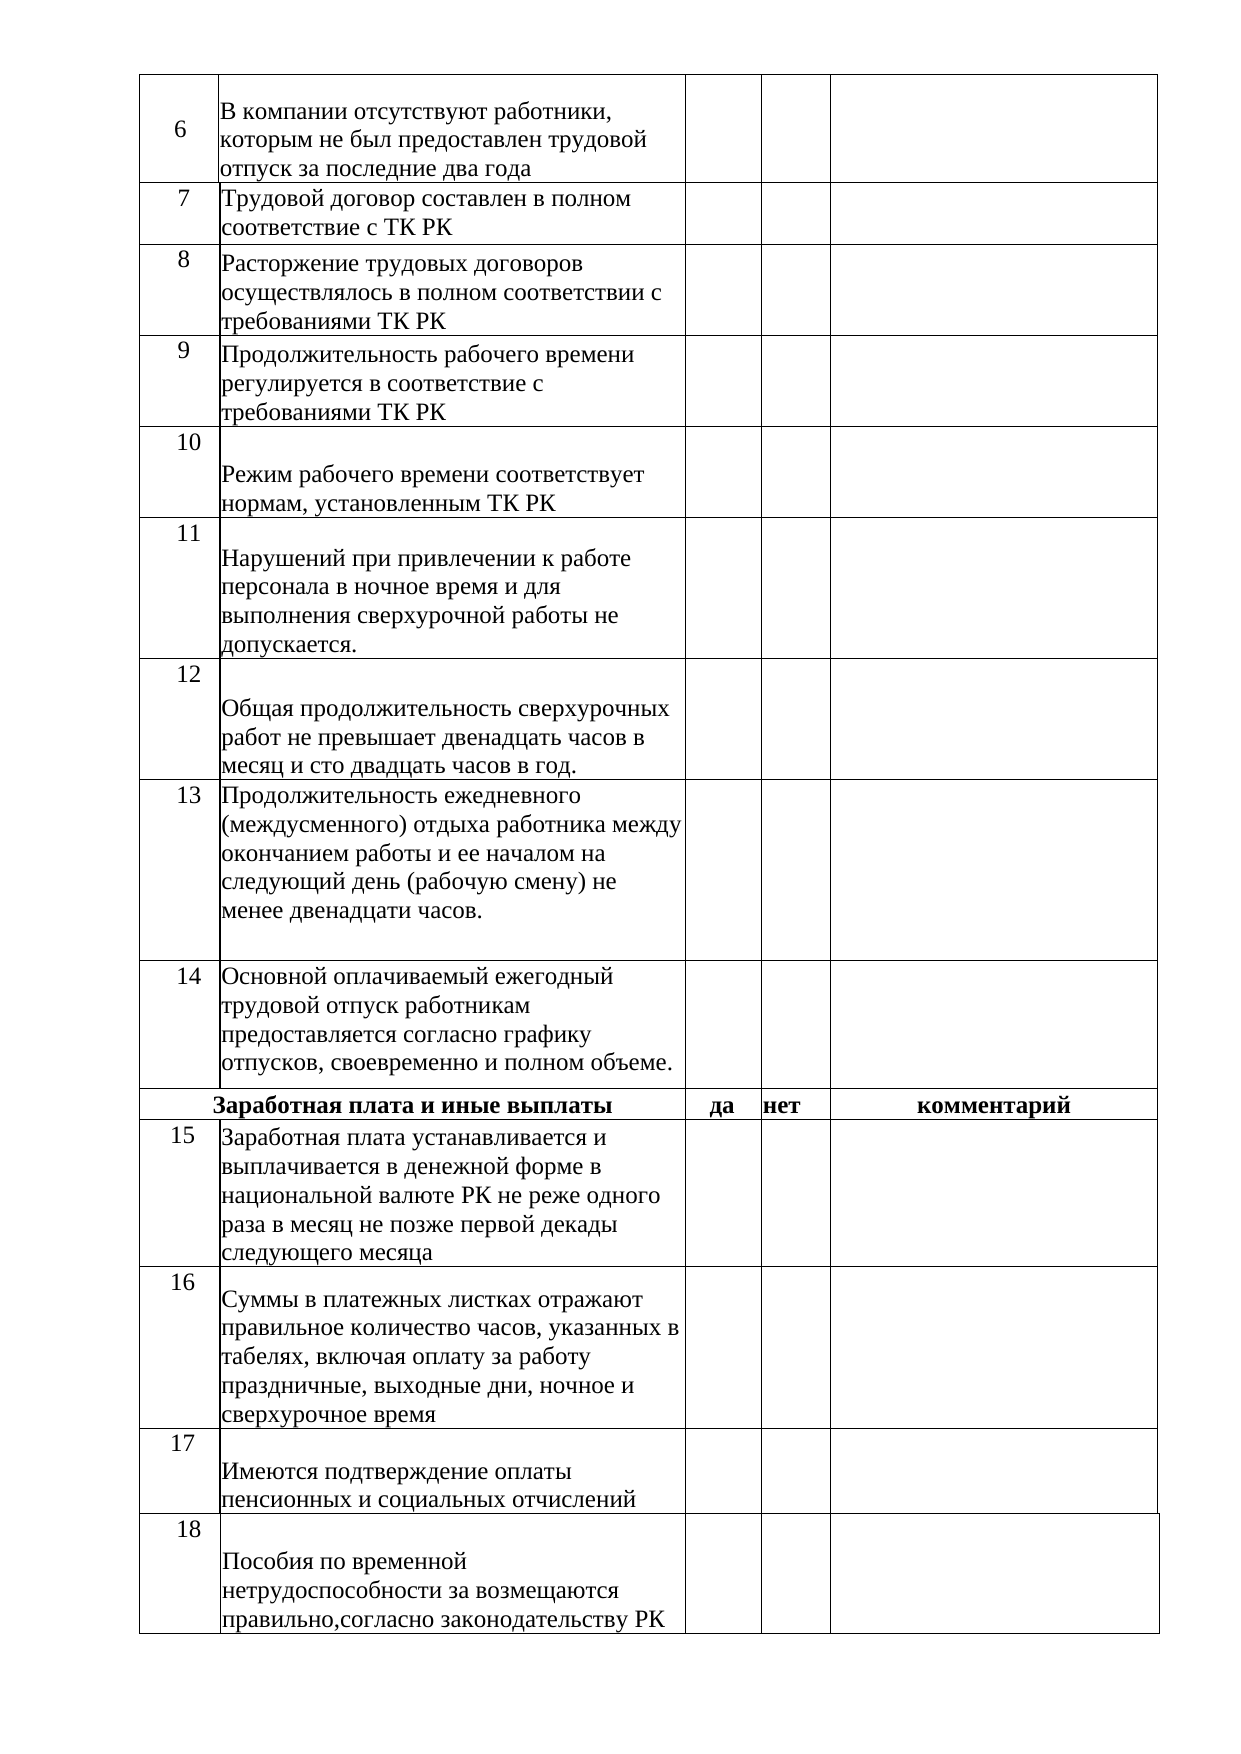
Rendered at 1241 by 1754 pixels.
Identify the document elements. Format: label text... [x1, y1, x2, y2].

table_cell [762, 183, 830, 243]
table_cell 8 [140, 245, 219, 334]
table_cell [831, 961, 1157, 1088]
table_cell [831, 659, 1157, 779]
table_cell [762, 427, 830, 517]
table_cell Основной оплачиваемый ежегодный трудовой отпуск работникам предоставляется согласно графику отпусков, своевременно и полном объеме. [221, 961, 685, 1088]
table_cell [831, 427, 1157, 517]
table_cell Продолжительность рабочего времени регулируется в соответствие с требованиями ТК РК [221, 336, 685, 426]
table_cell [831, 1429, 1157, 1513]
table_cell Имеются подтверждение оплаты пенсионных и социальных отчислений [221, 1429, 685, 1513]
table_cell Общая продолжительность сверхурочных работ не превышает двенадцать часов в месяц и сто двадцать часов в год. [221, 659, 685, 779]
table_cell 11 [140, 518, 219, 658]
table_cell [686, 1514, 761, 1633]
table_cell В компании отсутствуют работники, которым не был предоставлен трудовой отпуск за последние два года [219, 75, 685, 182]
table_cell [831, 75, 1157, 182]
table_cell Заработная плата устанавливается и выплачивается в денежной форме в национальной валюте РК не реже одного раза в месяц не позже первой декады следующего месяца [221, 1120, 685, 1266]
table_cell 17 [140, 1429, 219, 1513]
table_cell 9 [140, 336, 219, 426]
table_cell [762, 1429, 830, 1513]
table_cell [831, 245, 1157, 334]
table_cell [762, 659, 830, 779]
table_cell [686, 659, 761, 779]
table_cell 15 [140, 1120, 219, 1266]
table_cell [831, 1267, 1157, 1427]
table_cell [686, 245, 761, 334]
table_cell Пособия по временной нетрудоспособности за возмещаются правильно,согласно законодательству РК [221, 1514, 685, 1633]
table_cell [686, 518, 761, 658]
table_cell [686, 1267, 761, 1427]
table_cell Трудовой договор составлен в полном соответствие с ТК РК [221, 183, 685, 243]
table_cell 7 [140, 183, 219, 243]
table_cell 10 [140, 427, 219, 517]
table_cell 16 [140, 1267, 219, 1427]
table_cell Заработная плата и иные выплаты [140, 1089, 685, 1119]
table_cell 12 [140, 659, 219, 779]
table_cell комментарий [831, 1089, 1157, 1119]
table_cell [686, 75, 761, 182]
table_cell [762, 75, 830, 182]
table_cell Режим рабочего времени соответствует нормам, установленным ТК РК [221, 427, 685, 517]
table_cell [686, 183, 761, 243]
table_cell [762, 961, 830, 1088]
table_cell [762, 780, 830, 960]
table_cell [686, 1429, 761, 1513]
table_cell Расторжение трудовых договоров осуществлялось в полном соответствии с требованиями ТК РК [221, 245, 685, 334]
table_cell Суммы в платежных листках отражают правильное количество часов, указанных в табелях, включая оплату за работу праздничные, выходные дни, ночное и сверхурочное время [221, 1267, 685, 1427]
table_cell [831, 336, 1157, 426]
table_cell нет [762, 1089, 830, 1119]
table_cell 6 [140, 75, 218, 182]
table_cell [686, 961, 761, 1088]
table_cell [831, 183, 1157, 243]
table_cell [762, 1514, 830, 1633]
table_cell 13 [140, 780, 219, 960]
table_cell [762, 518, 830, 658]
table_cell Нарушений при привлечении к работе персонала в ночное время и для выполнения сверхурочной работы не допускается. [221, 518, 685, 658]
table_cell да [686, 1089, 761, 1119]
table_cell [686, 336, 761, 426]
table_cell 18 [140, 1514, 220, 1633]
table_cell [831, 518, 1157, 658]
table_cell 14 [140, 961, 219, 1088]
table_cell [762, 245, 830, 334]
table_cell [831, 1120, 1157, 1266]
table_cell [686, 1120, 761, 1266]
table_cell [686, 780, 761, 960]
table_cell [686, 427, 761, 517]
table_cell [762, 1267, 830, 1427]
table_cell Продолжительность ежедневного (междусменного) отдыха работника между окончанием работы и ее началом на следующий день (рабочую смену) не менее двенадцати часов. [221, 780, 685, 960]
table_cell [762, 1120, 830, 1266]
table_cell [831, 780, 1157, 960]
table_cell [831, 1514, 1159, 1633]
table_cell [762, 336, 830, 426]
